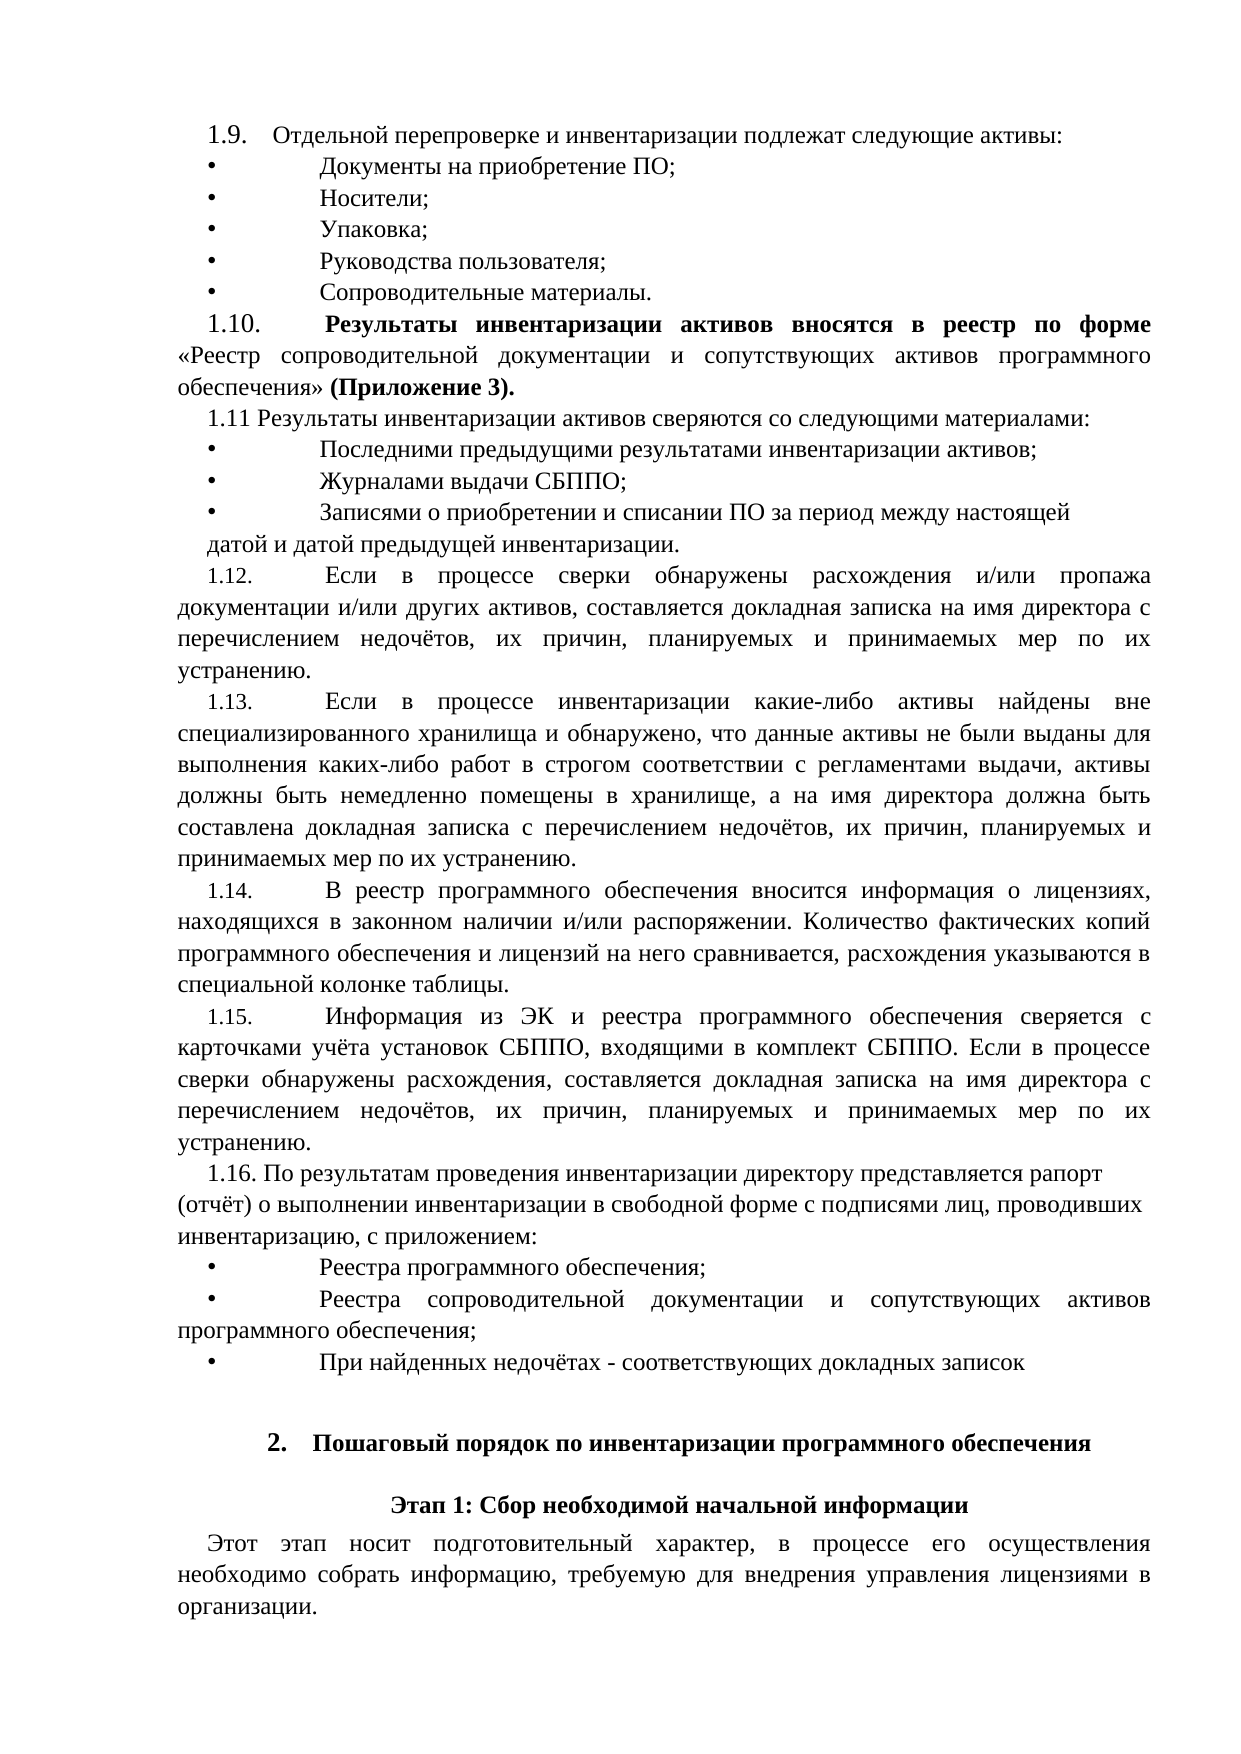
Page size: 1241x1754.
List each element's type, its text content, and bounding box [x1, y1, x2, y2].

list Руководства пользователя; [177, 244, 1152, 275]
list Упаковка; [177, 212, 1152, 244]
list В реестр программного обеспечения вносится информация о лицензиях, находящихся в законном наличии и/или распоряжении. Количество фактических копий программного обеспечения и лицензий на него сравнивается, расхождения указываются в специальной колонке таблицы. [177, 873, 1152, 999]
list Сопроводительные материалы. [177, 275, 1152, 307]
list При найденных недочётах - соответствующих докладных записок [177, 1345, 1152, 1376]
list Результаты инвентаризации активов вносятся в реестр по форме «Реестр сопроводительной документации и сопутствующих активов программного обеспечения» (Приложение 3). [177, 307, 1152, 401]
list Реестра программного обеспечения; [177, 1251, 1152, 1282]
list Реестра сопроводительной документации и сопутствующих активов программного обеспечения; [177, 1282, 1152, 1345]
list Носители; [177, 181, 1152, 212]
text датой и датой предыдущей инвентаризации. [177, 527, 1152, 558]
list Если в процессе инвентаризации какие-либо активы найдены вне специализированного хранилища и обнаружено, что данные активы не были выданы для выполнения каких-либо работ в строгом соответствии с регламентами выдачи, активы должны быть немедленно помещены в хранилище, а на имя директора должна быть составлена докладная записка с перечислением недочётов, их причин, планируемых и принимаемых мер по их устранению. [177, 684, 1152, 873]
list Отдельной перепроверке и инвентаризации подлежат следующие активы: [177, 118, 1152, 149]
text Этап 1: Сбор необходимой начальной информации [177, 1492, 1152, 1519]
list Последними предыдущими результатами инвентаризации активов; [177, 433, 1152, 464]
list Журналами выдачи СБППО; [177, 464, 1152, 496]
list Информация из ЭК и реестра программного обеспечения сверяется с карточками учёта установок СБППО, входящими в комплект СБППО. Если в процессе сверки обнаружены расхождения, составляется докладная записка на имя директора с перечислением недочётов, их причин, планируемых и принимаемых мер по их устранению. [177, 999, 1152, 1156]
list Документы на приобретение ПО; [177, 149, 1152, 181]
text Этот этап носит подготовительный характер, в процессе его осуществления необходимо собрать информацию, требуемую для внедрения управления лицензиями в организации. [177, 1526, 1152, 1620]
text 1.16. По результатам проведения инвентаризации директору представляется рапорт (отчёт) о выполнении инвентаризации в свободной форме с подписями лиц, проводивших инвентаризацию, с приложением: [177, 1156, 1152, 1251]
list Пошаговый порядок по инвентаризации программного обеспечения [177, 1430, 1152, 1457]
text 1.11 Результаты инвентаризации активов сверяются со следующими материалами: [177, 401, 1152, 433]
list Записями о приобретении и списании ПО за период между настоящей [177, 496, 1152, 527]
list Если в процессе сверки обнаружены расхождения и/или пропажа документации и/или других активов, составляется докладная записка на имя директора с перечислением недочётов, их причин, планируемых и принимаемых мер по их устранению. [177, 558, 1152, 684]
